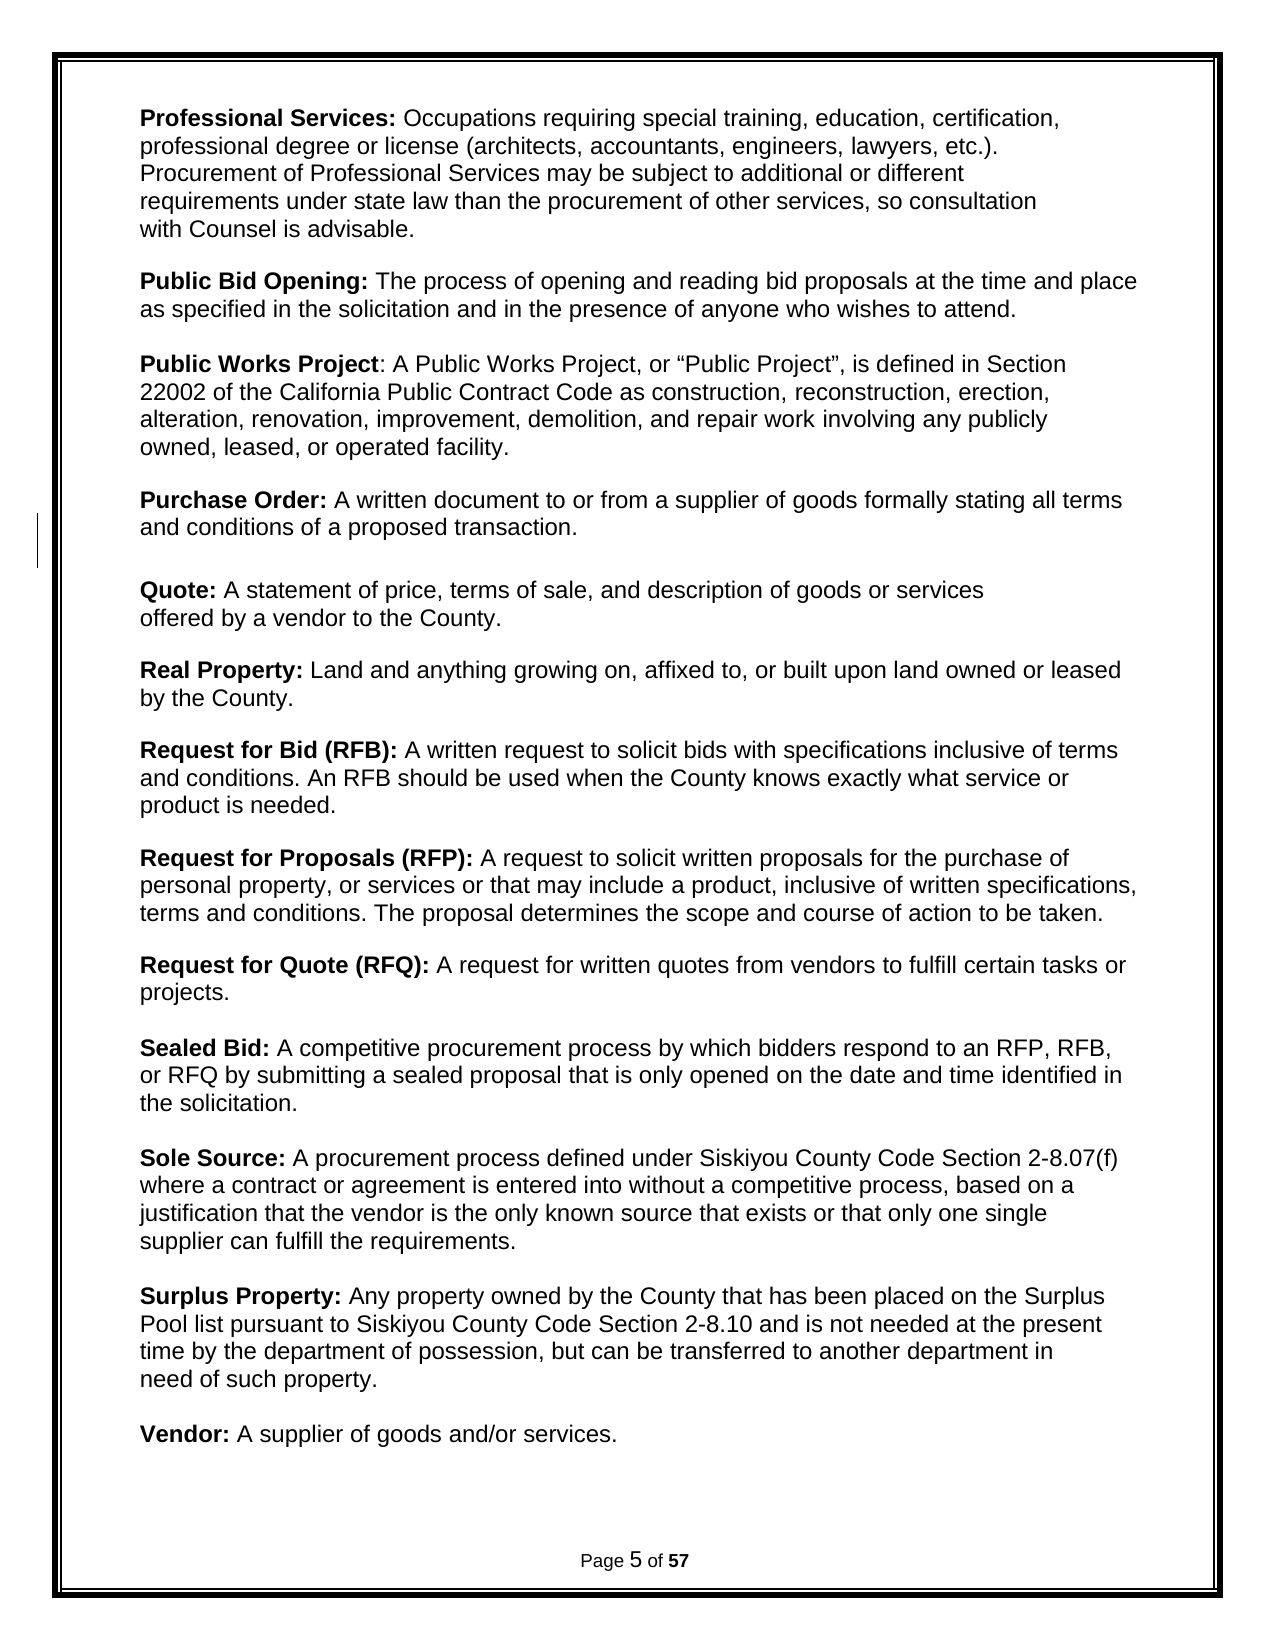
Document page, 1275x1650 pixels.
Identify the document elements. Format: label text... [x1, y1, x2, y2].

text Sealed Bid: A competitive procurement process by which bidders respond to an RFP, RFB, or RFQ by submitting a sealed proposal that is only opened on the date and time identified in the solicitation. [139, 1034, 1127, 1117]
text Public Works Project: A Public Works Project, or “Public Project”, is defined in Section 22002 of the California Public Contract Code as construction, reconstruction, erection, alteration, renovation, improvement, demolition, and repair work involving any publicly owned, leased, or operated facility. [139, 350, 1099, 460]
text Quote: A statement of price, terms of sale, and description of goods or services offered by a vendor to the County. [139, 576, 1054, 631]
text Request for Quote (RFQ): A request for written quotes from vendors to fulfill certain tasks or projects. [139, 951, 1204, 1006]
text Real Property: Land and anything growing on, affixed to, or built upon land owned or leased by the County. [139, 656, 1127, 712]
text Professional Services: Occupations requiring special training, education, certification, professional degree or license (architects, accountants, engineers, lawyers, etc.). Procurement of Professional Services may be subject to additional or different requirements under state law than the procurement of other services, so consultation with Counsel is advisable. [139, 104, 1063, 242]
text Sole Source: A procurement process defined under Siskiyou County Code Section 2-8.07(f) where a contract or agreement is entered into without a competitive process, based on a justification that the vendor is the only known source that exists or that only one single supplier can fulfill the requirements. [139, 1144, 1122, 1254]
text Vendor: A supplier of goods and/or services. [139, 1420, 1204, 1448]
text Public Bid Opening: The process of opening and reading bid proposals at the time and place as specified in the solicitation and in the presence of anyone who wishes to attend. [139, 267, 1138, 322]
text Request for Bid (RFB): A written request to solicit bids with specifications inclusive of terms and conditions. An RFB should be used when the County knows exactly what service or product is needed. [139, 736, 1121, 819]
text Surplus Property: Any property owned by the County that has been placed on the Surplus Pool list pursuant to Siskiyou County Code Section 2-8.10 and is not needed at the present time by the department of possession, but can be transferred to another department in need of such property. [139, 1282, 1113, 1392]
text Purchase Order: A written document to or from a supplier of goods formally stating all terms and conditions of a proposed transaction. [139, 486, 1127, 541]
text Request for Proposals (RFP): A request to solicit written proposals for the purchase of personal property, or services or that may include a product, inclusive of written specifications, terms and conditions. The proposal determines the scope and course of action to be taken. [139, 844, 1138, 926]
